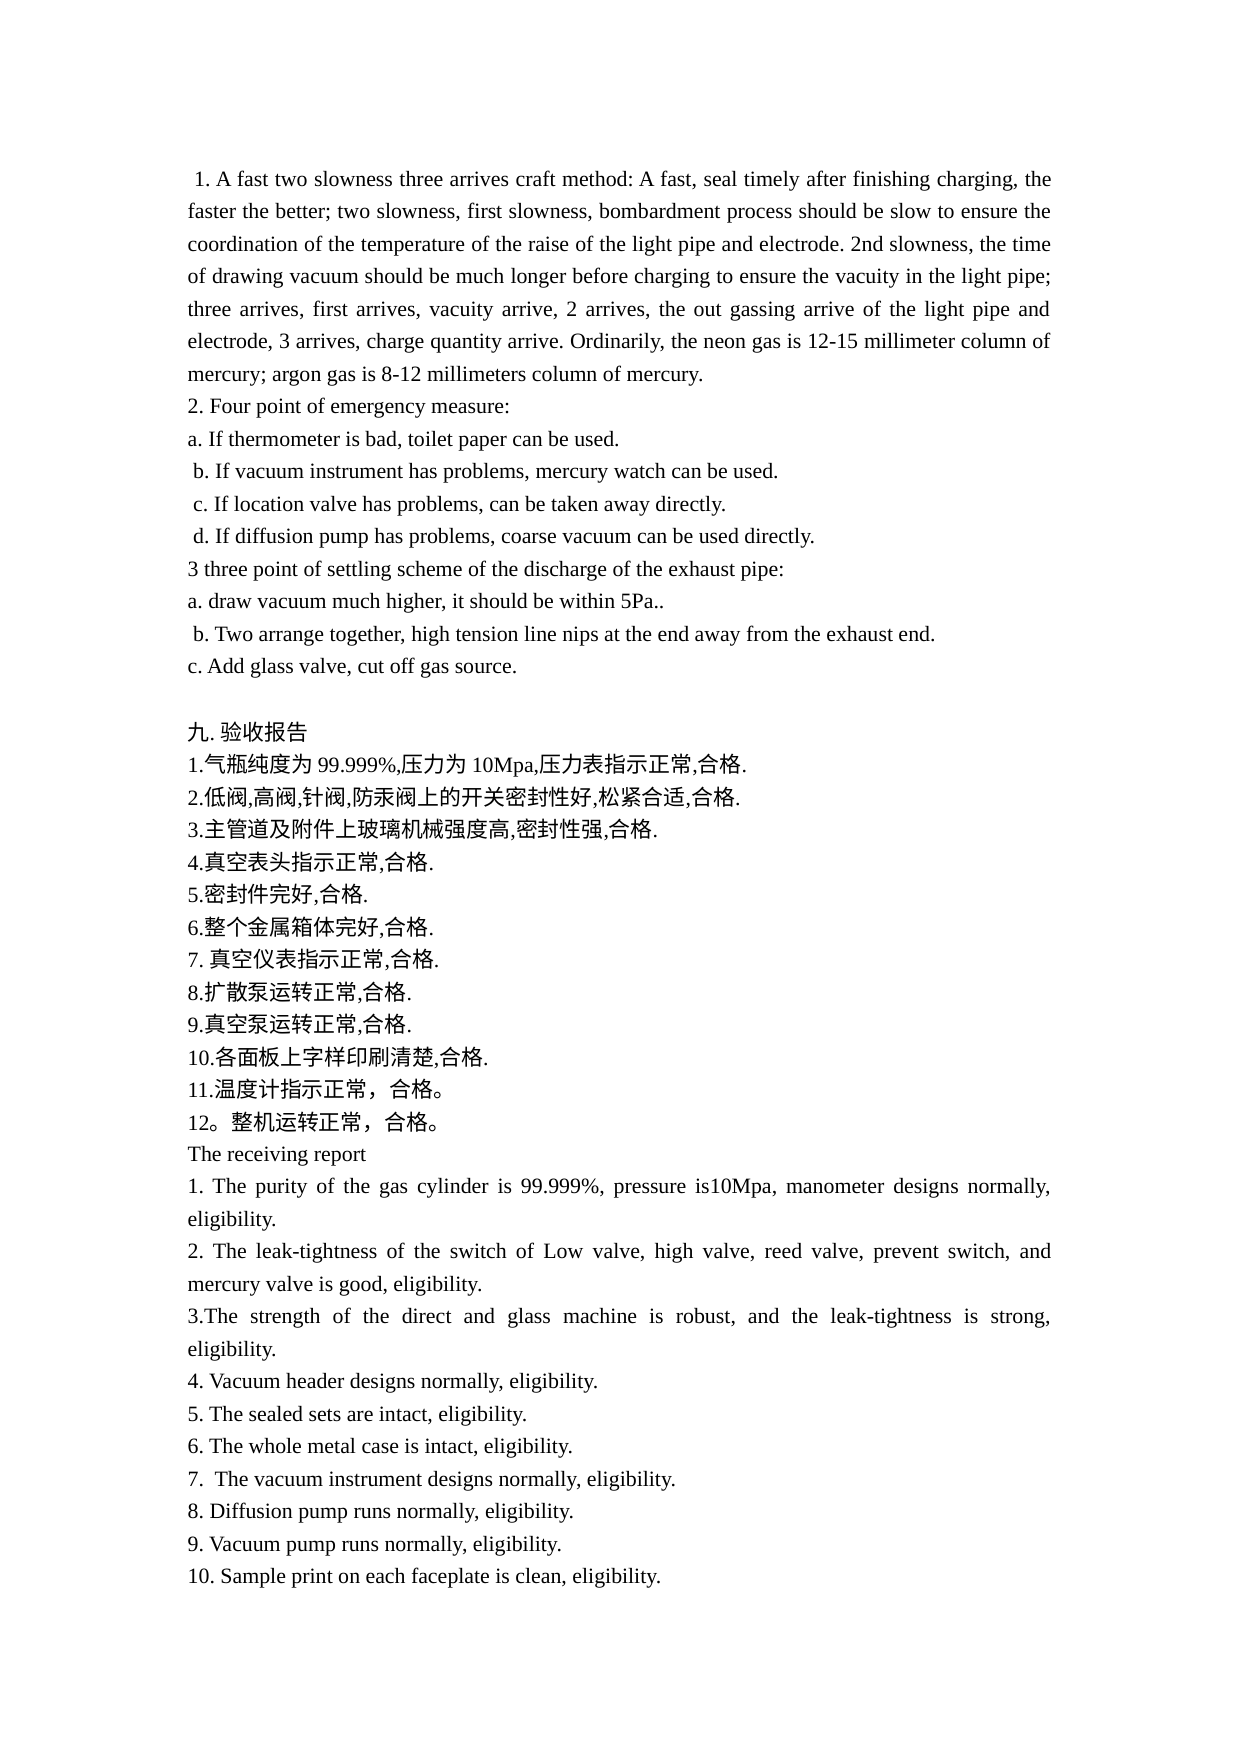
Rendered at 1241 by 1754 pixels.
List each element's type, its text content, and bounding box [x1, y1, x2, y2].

text 1.气瓶纯度为99.999%,压力为10Mpa,压力表指示正常,合格. [187, 747, 1053, 779]
text 11.温度计指示正常，合格。 [187, 1072, 1053, 1104]
text 2. The leak-tightness of the switch of Low valve, high valve, reed valve, prevent switch, and mercury valve is good, eligibility. [187, 1234, 1053, 1299]
text 7. The vacuum instrument designs normally, eligibility. [187, 1462, 1053, 1494]
text 九. 验收报告 [187, 714, 1053, 747]
text 5.密封件完好,合格. [187, 877, 1053, 909]
text 6.整个金属箱体完好,合格. [187, 909, 1053, 942]
text 10. Sample print on each faceplate is clean, eligibility. [187, 1559, 1053, 1592]
text 3.The strength of the direct and glass machine is robust, and the leak-tightness is strong, eligibility. [187, 1299, 1053, 1364]
text b. If vacuum instrument has problems, mercury watch can be used. [187, 454, 1053, 487]
text 4.真空表头指示正常,合格. [187, 844, 1053, 877]
text 6. The whole metal case is intact, eligibility. [187, 1429, 1053, 1462]
text 10.各面板上字样印刷清楚,合格. [187, 1039, 1053, 1072]
text b. Two arrange together, high tension line nips at the end away from the exhaust end. [187, 617, 1053, 649]
text 3.主管道及附件上玻璃机械强度高,密封性强,合格. [187, 812, 1053, 844]
text 9.真空泵运转正常,合格. [187, 1007, 1053, 1039]
text c. Add glass valve, cut off gas source. [187, 649, 1053, 682]
text 2.低阀,高阀,针阀,防汞阀上的开关密封性好,松紧合适,合格. [187, 779, 1053, 812]
text 8.扩散泵运转正常,合格. [187, 974, 1053, 1007]
text 7. 真空仪表指示正常,合格. [187, 942, 1053, 974]
text 5. The sealed sets are intact, eligibility. [187, 1397, 1053, 1429]
text 8. Diffusion pump runs normally, eligibility. [187, 1494, 1053, 1527]
text 9. Vacuum pump runs normally, eligibility. [187, 1527, 1053, 1559]
text The receiving report [187, 1137, 1053, 1169]
text 1. A fast two slowness three arrives craft method: A fast, seal timely after finishing charging, the faster the better; two slowness, first slowness, bombardment process should be slow to ensure the coordination of the temperature of the raise of the light pipe and electrode. 2nd slowness, the time of drawing vacuum should be much longer before charging to ensure the vacuity in the light pipe; three arrives, first arrives, vacuity arrive, 2 arrives, the out gassing arrive of the light pipe and electrode, 3 arrives, charge quantity arrive. Ordinarily, the neon gas is 12-15 millimeter column of mercury; argon gas is 8-12 millimeters column of mercury. [187, 162, 1053, 389]
text c. If location valve has problems, can be taken away directly. [187, 487, 1053, 519]
text d. If diffusion pump has problems, coarse vacuum can be used directly. [187, 519, 1053, 552]
text 3 three point of settling scheme of the discharge of the exhaust pipe: [187, 552, 1053, 584]
text a. draw vacuum much higher, it should be within 5Pa.. [187, 584, 1053, 617]
text 12。整机运转正常，合格。 [187, 1104, 1053, 1137]
text 2. Four point of emergency measure: [187, 389, 1053, 422]
text 1. The purity of the gas cylinder is 99.999%, pressure is10Mpa, manometer designs normally, eligibility. [187, 1169, 1053, 1234]
text a. If thermometer is bad, toilet paper can be used. [187, 422, 1053, 454]
text 4. Vacuum header designs normally, eligibility. [187, 1364, 1053, 1397]
